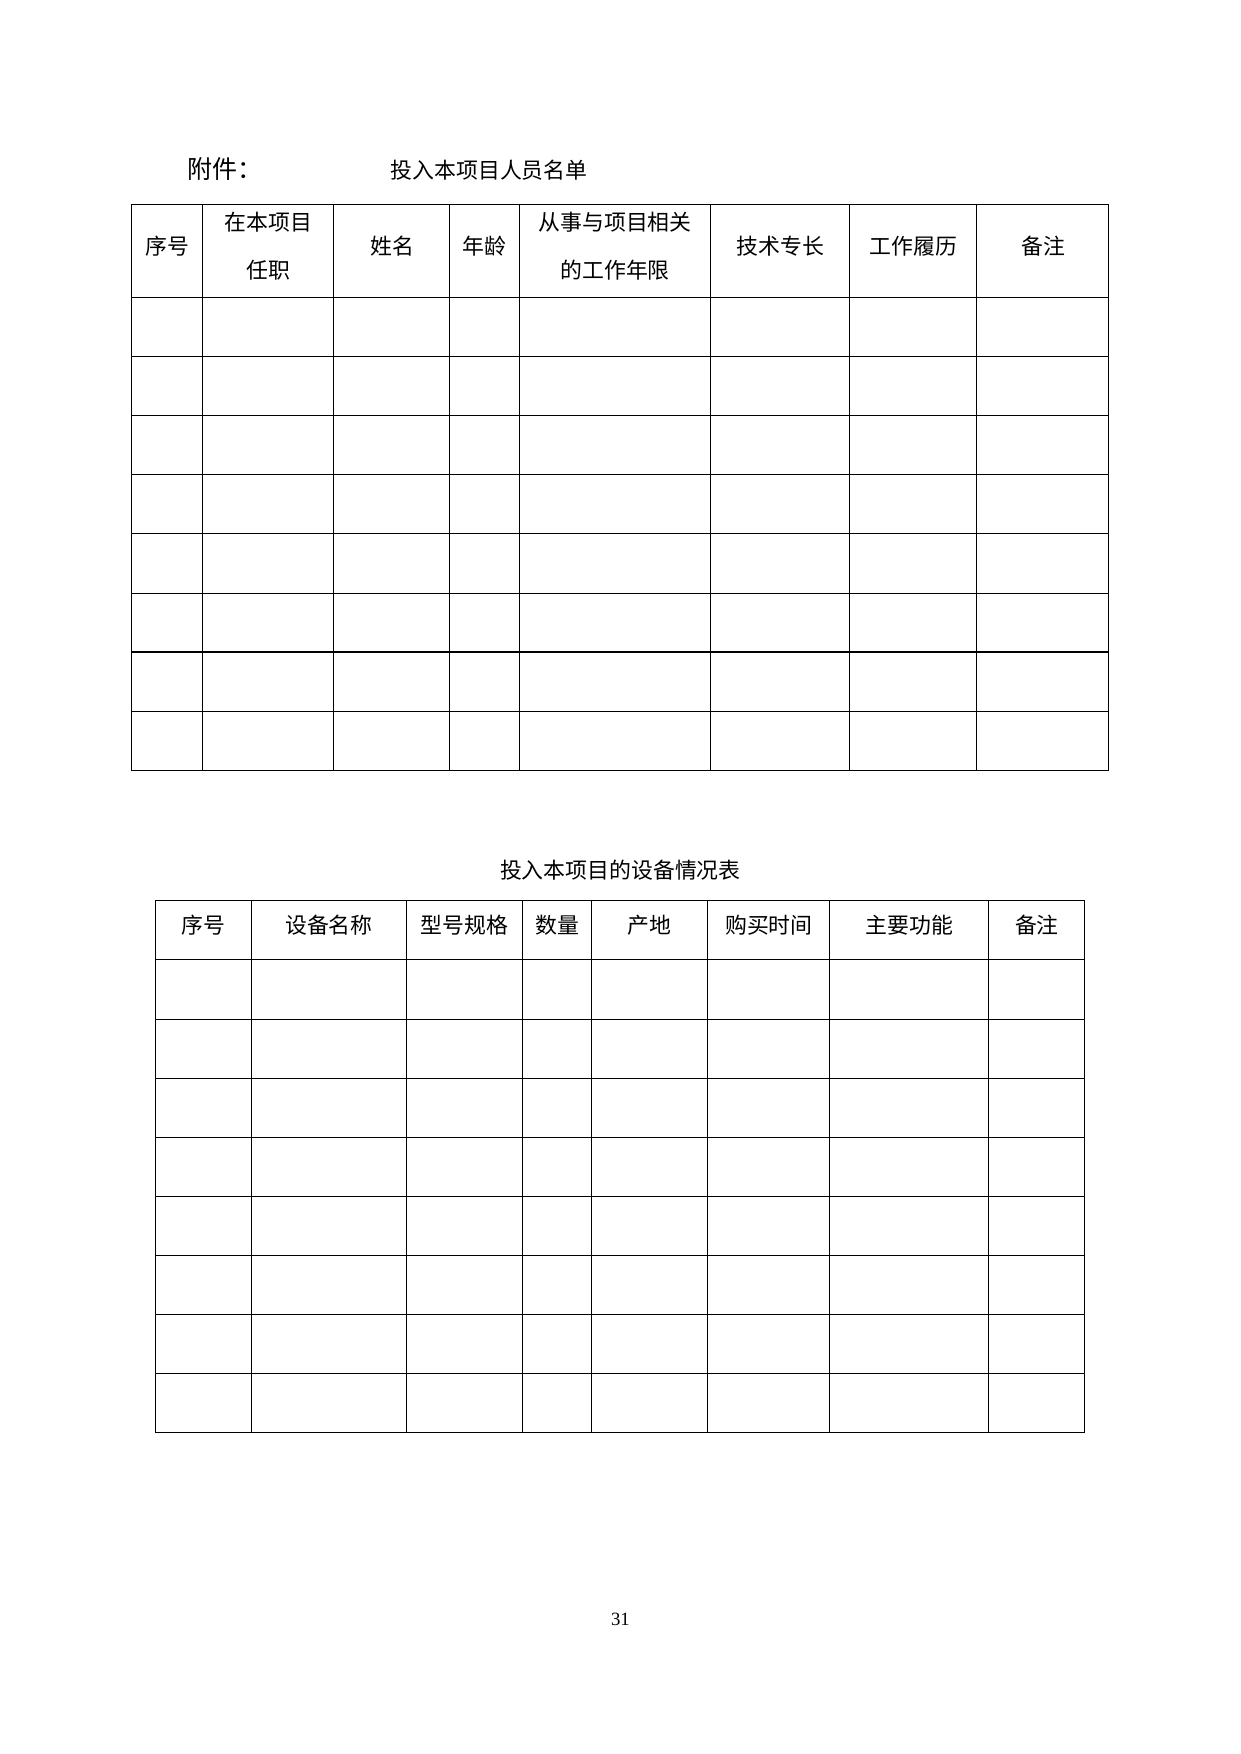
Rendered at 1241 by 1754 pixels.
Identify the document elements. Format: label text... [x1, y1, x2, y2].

table_cell [711, 416, 849, 474]
table_cell [252, 960, 406, 1018]
table_cell [450, 298, 519, 356]
table_cell [523, 960, 591, 1018]
table_cell [977, 357, 1108, 415]
table_cell [252, 1197, 406, 1255]
table_cell [156, 1374, 251, 1432]
table_cell [407, 1374, 522, 1432]
text 投入本项目的设备情况表 [187, 853, 1053, 884]
table_cell [830, 1138, 988, 1196]
table_cell [203, 653, 333, 711]
table_cell [523, 1256, 591, 1314]
table_cell [450, 712, 519, 769]
table_cell [977, 712, 1108, 769]
table_cell [830, 1374, 988, 1432]
table_cell [520, 298, 710, 356]
table_cell [520, 594, 710, 651]
table_cell [132, 298, 202, 356]
table_cell [132, 357, 202, 415]
table_cell [830, 1079, 988, 1137]
table_cell [711, 594, 849, 651]
table_cell [708, 1256, 829, 1314]
table_cell [830, 1315, 988, 1373]
table_cell [711, 653, 849, 711]
table_cell [132, 534, 202, 592]
table_cell [592, 1079, 707, 1137]
table_cell [407, 1315, 522, 1373]
table_cell [708, 1197, 829, 1255]
table_header 序号 [156, 901, 251, 959]
table_header 年龄 [450, 205, 519, 297]
table_cell [407, 960, 522, 1018]
table_header 在本项目 任职 [203, 205, 333, 297]
table_cell [252, 1374, 406, 1432]
table_cell [523, 1020, 591, 1077]
table_cell [989, 1315, 1084, 1373]
table_cell [850, 298, 976, 356]
table_cell [156, 1197, 251, 1255]
table_cell [989, 1020, 1084, 1077]
table_cell [407, 1197, 522, 1255]
table_cell [334, 475, 449, 533]
table_header 购买时间 [708, 901, 829, 959]
table_cell [989, 1197, 1084, 1255]
table_cell [132, 475, 202, 533]
table_cell [523, 1374, 591, 1432]
table_cell [520, 534, 710, 592]
table_cell [450, 594, 519, 651]
table_header 型号规格 [407, 901, 522, 959]
table_cell [708, 1138, 829, 1196]
table_cell [708, 1315, 829, 1373]
table_header 主要功能 [830, 901, 988, 959]
table_cell [334, 594, 449, 651]
table_cell [708, 1079, 829, 1137]
table_header 工作履历 [850, 205, 976, 297]
table_cell [989, 1256, 1084, 1314]
table_cell [850, 416, 976, 474]
table_cell [156, 1020, 251, 1077]
table_cell [977, 416, 1108, 474]
table_header 技术专长 [711, 205, 849, 297]
table_cell [520, 475, 710, 533]
table_cell [592, 1256, 707, 1314]
table_cell [156, 960, 251, 1018]
table_cell [989, 1374, 1084, 1432]
table_cell [450, 475, 519, 533]
table_cell [520, 357, 710, 415]
table_cell [520, 653, 710, 711]
table_cell [977, 534, 1108, 592]
table_cell [203, 475, 333, 533]
table_cell [850, 712, 976, 769]
table_header 备注 [989, 901, 1084, 959]
table_cell [977, 594, 1108, 651]
table_cell [708, 1374, 829, 1432]
table_cell [592, 1020, 707, 1077]
table_cell [252, 1020, 406, 1077]
table_cell [203, 298, 333, 356]
table_cell [711, 298, 849, 356]
table_cell [523, 1138, 591, 1196]
table_cell [334, 712, 449, 769]
table_cell [830, 1197, 988, 1255]
table_cell [711, 712, 849, 769]
table_cell [132, 594, 202, 651]
table_cell [711, 534, 849, 592]
table_cell [711, 475, 849, 533]
table_cell [711, 357, 849, 415]
table_cell [156, 1315, 251, 1373]
table_cell [450, 653, 519, 711]
table_cell [989, 1138, 1084, 1196]
table_cell [252, 1138, 406, 1196]
table_cell [203, 594, 333, 651]
table_cell [407, 1138, 522, 1196]
table_cell [850, 357, 976, 415]
table_cell [156, 1256, 251, 1314]
table_cell [450, 357, 519, 415]
table_cell [523, 1079, 591, 1137]
table_cell [520, 416, 710, 474]
table_cell [334, 298, 449, 356]
table_cell [407, 1079, 522, 1137]
table_cell [203, 357, 333, 415]
table_cell [523, 1315, 591, 1373]
table_cell [592, 1197, 707, 1255]
table_cell [850, 475, 976, 533]
table_cell [520, 712, 710, 769]
table_cell [334, 534, 449, 592]
table_cell [708, 960, 829, 1018]
table_cell [977, 653, 1108, 711]
table_cell [850, 534, 976, 592]
table_cell [450, 416, 519, 474]
table_cell [334, 357, 449, 415]
table_cell [156, 1138, 251, 1196]
table_cell [132, 416, 202, 474]
table_cell [252, 1079, 406, 1137]
table_cell [830, 960, 988, 1018]
table_cell [132, 653, 202, 711]
table_cell [592, 1138, 707, 1196]
table_cell [132, 712, 202, 769]
table_cell [592, 1374, 707, 1432]
table_cell [334, 653, 449, 711]
table_cell [203, 534, 333, 592]
table_cell [407, 1256, 522, 1314]
table_cell [407, 1020, 522, 1077]
table_header 姓名 [334, 205, 449, 297]
table_cell [523, 1197, 591, 1255]
table_cell [252, 1256, 406, 1314]
table_cell [252, 1315, 406, 1373]
table_cell [977, 298, 1108, 356]
table_cell [156, 1079, 251, 1137]
table_cell [592, 960, 707, 1018]
table_header 序号 [132, 205, 202, 297]
table_cell [850, 594, 976, 651]
table_cell [850, 653, 976, 711]
table_cell [592, 1315, 707, 1373]
table_header 从事与项目相关的工作年限 [520, 205, 710, 297]
table_cell [989, 1079, 1084, 1137]
table_cell [830, 1020, 988, 1077]
table_cell [450, 534, 519, 592]
table_cell [334, 416, 449, 474]
text 附件： 投入本项目人员名单 [187, 150, 1053, 186]
table_header 备注 [977, 205, 1108, 297]
table_cell [830, 1256, 988, 1314]
table_cell [708, 1020, 829, 1077]
table_cell [203, 416, 333, 474]
table_header 产地 [592, 901, 707, 959]
table_cell [989, 960, 1084, 1018]
table_cell [203, 712, 333, 769]
table_header 设备名称 [252, 901, 406, 959]
table_header 数量 [523, 901, 591, 959]
table_cell [977, 475, 1108, 533]
